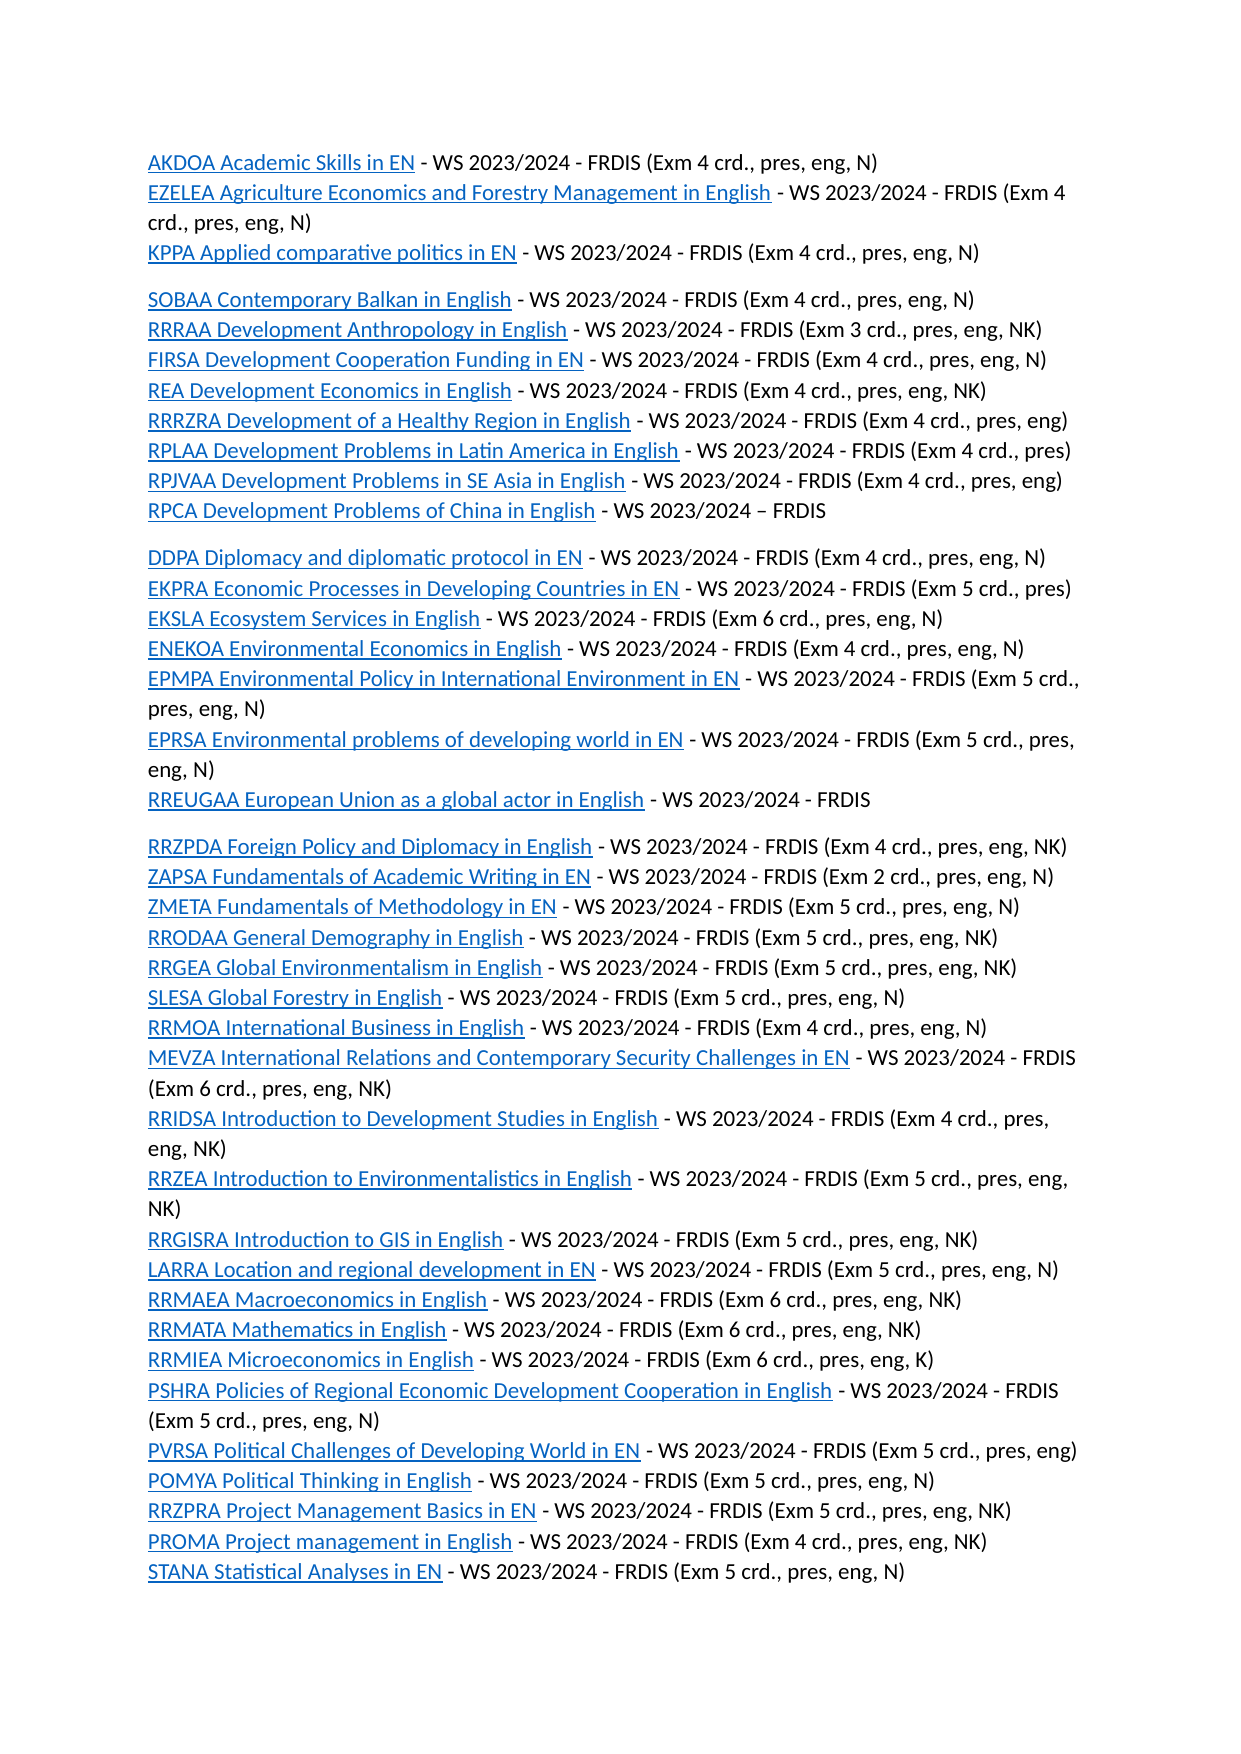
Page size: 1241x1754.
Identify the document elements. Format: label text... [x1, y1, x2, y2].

text AKDOA Academic Skills in EN - WS 2023/2024 - FRDIS (Exm 4 crd., pres, eng, N) EZELEA Agriculture Economics and Forestry Management in English - WS 2023/2024 - FRDIS (Exm 4 crd., pres, eng, N) KPPA Applied comparative politics in EN - WS 2023/2024 - FRDIS (Exm 4 crd., pres, eng, N) [148, 148, 1093, 266]
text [148, 832, 1093, 1585]
text DDPA Diplomacy and diplomatic protocol in EN - WS 2023/2024 - FRDIS (Exm 4 crd., pres, eng, N) EKPRA Economic Processes in Developing Countries in EN - WS 2023/2024 - FRDIS (Exm 5 crd., pres) EKSLA Ecosystem Services in English - WS 2023/2024 - FRDIS (Exm 6 crd., pres, eng, N) ENEKOA Environmental Economics in English - WS 2023/2024 - FRDIS (Exm 4 crd., pres, eng, N) EPMPA Environmental Policy in International Environment in EN - WS 2023/2024 - FRDIS (Exm 5 crd., pres, eng, N) EPRSA Environmental problems of developing world in EN - WS 2023/2024 - FRDIS (Exm 5 crd., pres, eng, N) RREUGAA European Union as a global actor in English - WS 2023/2024 - FRDIS [148, 543, 1093, 813]
text SOBAA Contemporary Balkan in English - WS 2023/2024 - FRDIS (Exm 4 crd., pres, eng, N) RRRAA Development Anthropology in English - WS 2023/2024 - FRDIS (Exm 3 crd., pres, eng, NK) FIRSA Development Cooperation Funding in EN - WS 2023/2024 - FRDIS (Exm 4 crd., pres, eng, N) REA Development Economics in English - WS 2023/2024 - FRDIS (Exm 4 crd., pres, eng, NK) RRRZRA Development of a Healthy Region in English - WS 2023/2024 - FRDIS (Exm 4 crd., pres, eng) RPLAA Development Problems in Latin America in English - WS 2023/2024 - FRDIS (Exm 4 crd., pres) RPJVAA Development Problems in SE Asia in English - WS 2023/2024 - FRDIS (Exm 4 crd., pres, eng) RPCA Development Problems of China in English - WS 2023/2024 – FRDIS [148, 285, 1093, 524]
